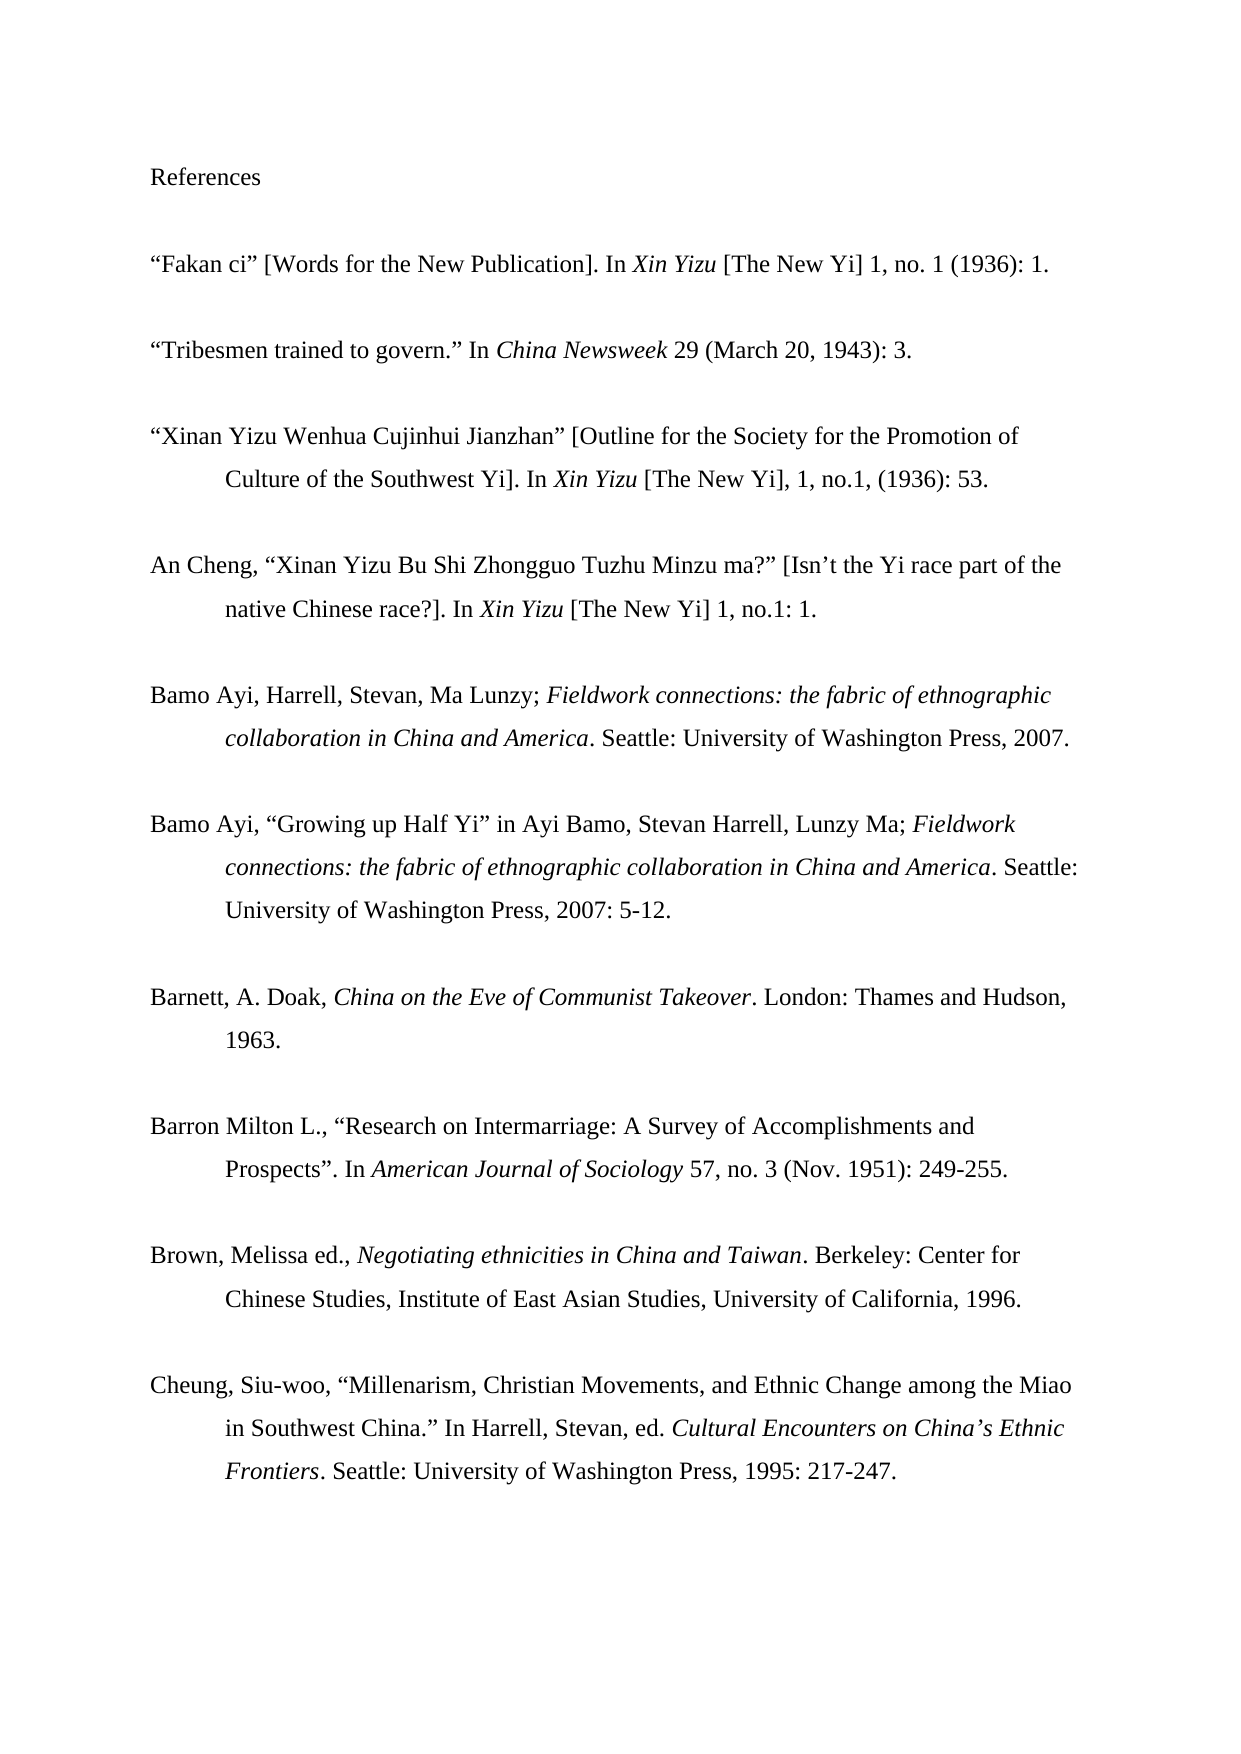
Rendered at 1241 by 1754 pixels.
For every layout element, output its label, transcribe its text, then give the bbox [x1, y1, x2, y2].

text An Cheng, “Xinan Yizu Bu Shi Zhongguo Tuzhu Minzu ma?” [Isn’t the Yi race part of the native Chinese race?]. In Xin Yizu [The New Yi] 1, no.1: 1. [150, 551, 1090, 622]
text “Fakan ci” [Words for the New Publication]. In Xin Yizu [The New Yi] 1, no. 1 (1936): 1. [150, 249, 1090, 277]
text Bamo Ayi, “Growing up Half Yi” in Ayi Bamo, Stevan Harrell, Lunzy Ma; Fieldwork connections: the fabric of ethnographic collaboration in China and America. Seattle: University of Washington Press, 2007: 5-12. [150, 809, 1090, 924]
text Barnett, A. Doak, China on the Eve of Communist Takeover. London: Thames and Hudson, 1963. [150, 982, 1090, 1054]
text “Tribesmen trained to govern.” In China Newsweek 29 (March 20, 1943): 3. [150, 335, 1090, 364]
text Cheung, Siu-woo, “Millenarism, Christian Movements, and Ethnic Change among the Miao in Southwest China.” In Harrell, Stevan, ed. Cultural Encounters on China’s Ethnic Frontiers. Seattle: University of Washington Press, 1995: 217-247. [150, 1370, 1090, 1485]
text Brown, Melissa ed., Negotiating ethnicities in China and Taiwan. Berkeley: Center for Chinese Studies, Institute of East Asian Studies, University of California, 1996. [150, 1241, 1090, 1312]
text References [150, 162, 1090, 191]
text Barron Milton L., “Research on Intermarriage: A Survey of Accomplishments and Prospects”. In American Journal of Sociology 57, no. 3 (Nov. 1951): 249-255. [150, 1111, 1090, 1183]
text “Xinan Yizu Wenhua Cujinhui Jianzhan” [Outline for the Society for the Promotion of Culture of the Southwest Yi]. In Xin Yizu [The New Yi], 1, no.1, (1936): 53. [150, 421, 1090, 493]
text Bamo Ayi, Harrell, Stevan, Ma Lunzy; Fieldwork connections: the fabric of ethnographic collaboration in China and America. Seattle: University of Washington Press, 2007. [150, 680, 1090, 752]
